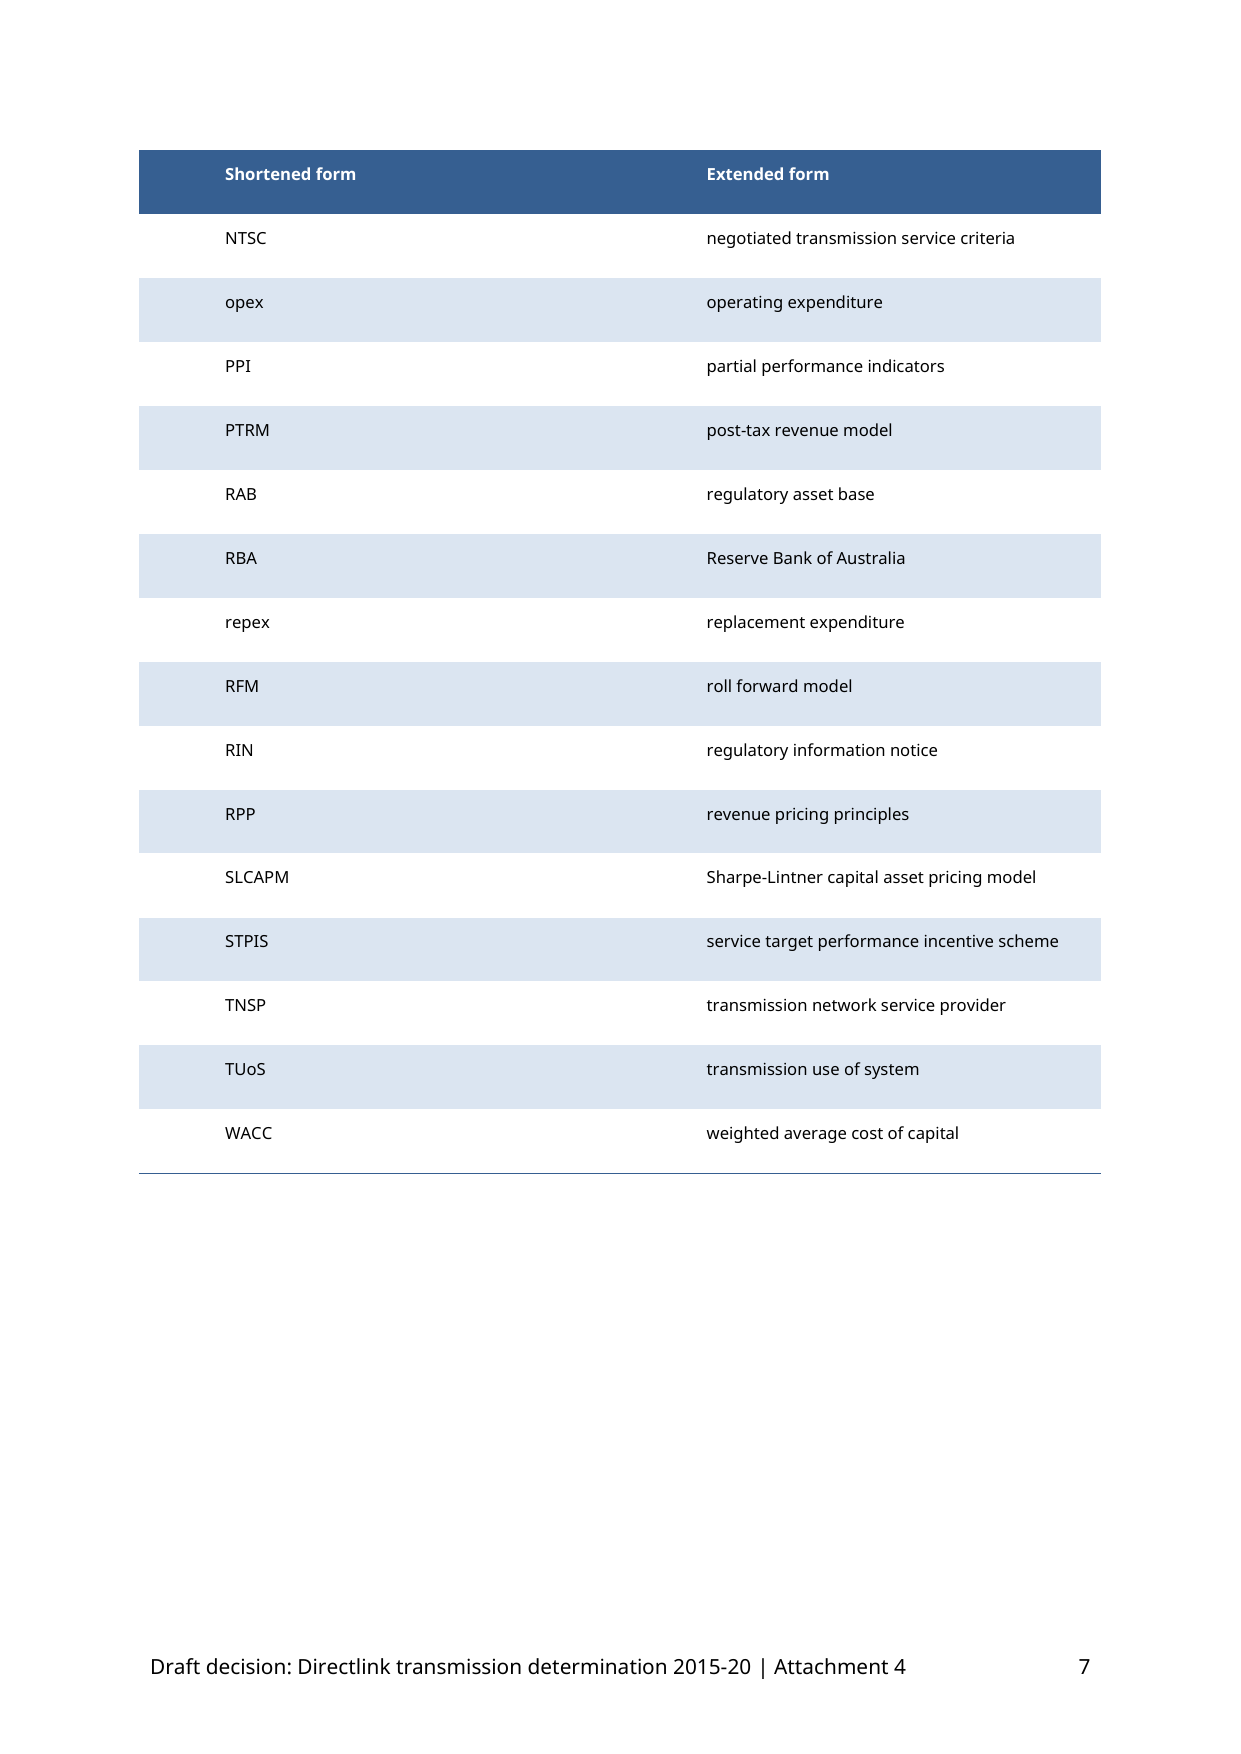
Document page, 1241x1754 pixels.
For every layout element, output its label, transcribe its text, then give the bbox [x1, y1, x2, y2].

table_cell NTSC [139, 214, 620, 278]
table_cell opex [139, 278, 620, 342]
table_cell negotiated transmission service criteria [620, 214, 1101, 278]
table_cell Reserve Bank of Australia [620, 534, 1101, 598]
table_cell operating expenditure [620, 278, 1101, 342]
table_cell post-tax revenue model [620, 406, 1101, 470]
table_cell RPP [139, 790, 620, 853]
table_cell TUoS [139, 1045, 620, 1109]
table_header Extended form [620, 150, 1101, 214]
table_cell TNSP [139, 981, 620, 1045]
table_cell SLCAPM [139, 854, 620, 917]
table_cell RAB [139, 470, 620, 534]
table_cell WACC [139, 1109, 620, 1173]
table_cell RBA [139, 534, 620, 598]
table_cell service target performance incentive scheme [620, 918, 1101, 981]
table_cell replacement expenditure [620, 598, 1101, 662]
table_cell RFM [139, 662, 620, 726]
table_cell PPI [139, 342, 620, 406]
table_cell transmission network service provider [620, 981, 1101, 1045]
table_cell partial performance indicators [620, 342, 1101, 406]
table_cell PTRM [139, 406, 620, 470]
table_cell transmission use of system [620, 1045, 1101, 1109]
table_cell regulatory asset base [620, 470, 1101, 534]
table_cell weighted average cost of capital [620, 1109, 1101, 1173]
table_cell roll forward model [620, 662, 1101, 726]
table_cell STPIS [139, 918, 620, 981]
table_cell regulatory information notice [620, 726, 1101, 789]
table_cell RIN [139, 726, 620, 789]
table_header Shortened form [139, 150, 620, 214]
table_cell repex [139, 598, 620, 662]
table_cell revenue pricing principles [620, 790, 1101, 853]
table_cell Sharpe-Lintner capital asset pricing model [620, 854, 1101, 917]
